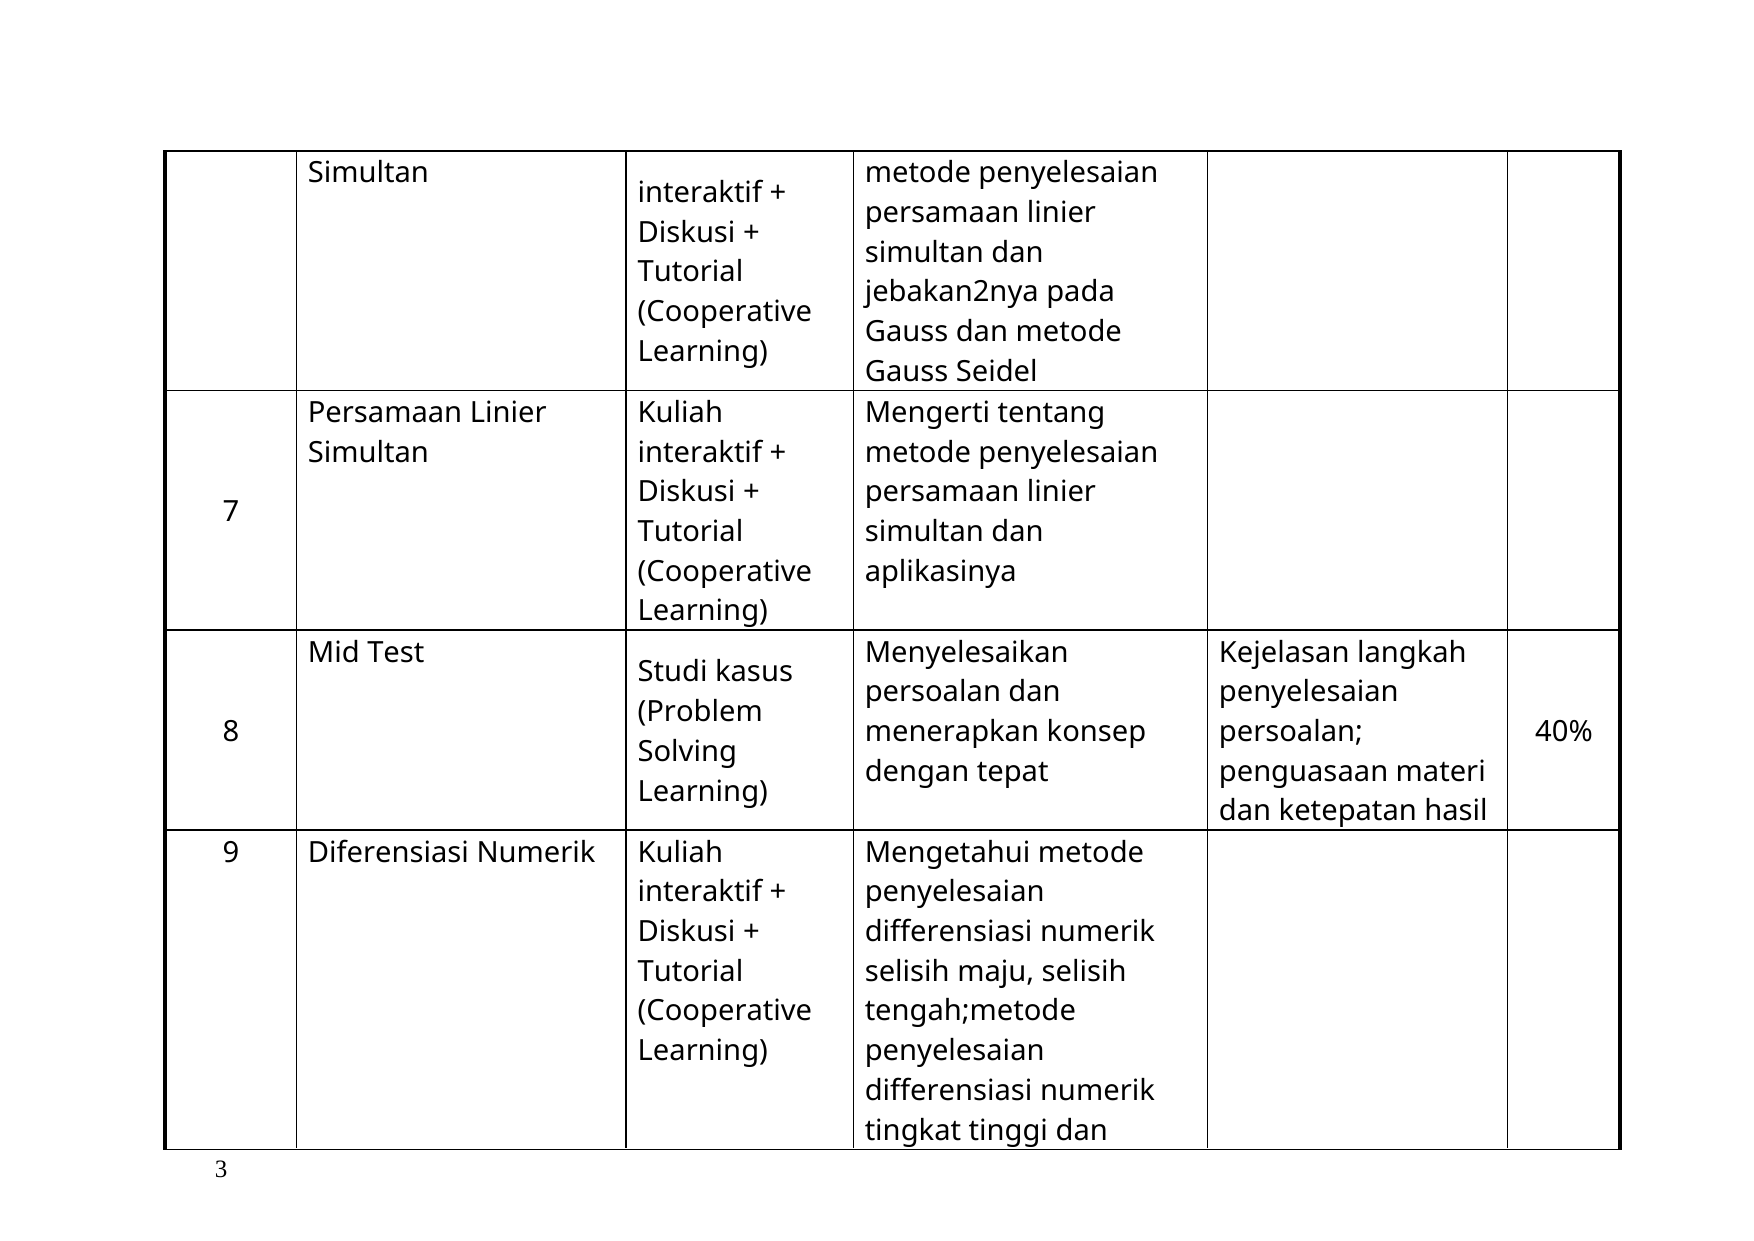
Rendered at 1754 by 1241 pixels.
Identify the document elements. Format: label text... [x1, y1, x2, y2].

table_cell [1208, 831, 1507, 1148]
table_cell Studi kasus (Problem Solving Learning) [627, 631, 853, 829]
table_cell [1208, 152, 1507, 390]
table_cell 6 [167, 152, 296, 390]
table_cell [297, 152, 625, 390]
table_cell Persamaan Linier Simultan [297, 391, 625, 629]
table_cell 7 [167, 391, 296, 629]
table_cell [854, 831, 1207, 1148]
table_cell 9 [167, 831, 296, 1148]
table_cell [297, 831, 625, 1148]
table_cell 8 [167, 631, 296, 829]
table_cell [854, 152, 1207, 390]
table_cell [1508, 152, 1618, 390]
table_cell [1508, 831, 1618, 1148]
table_cell Mid Test [297, 631, 625, 829]
table_cell Mengerti tentang metode penyelesaian persamaan linier simultan dan aplikasinya [854, 391, 1207, 629]
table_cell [627, 831, 853, 1148]
table_cell 40% [1508, 631, 1618, 829]
table_cell [1508, 391, 1618, 629]
table_cell Menyelesaikan persoalan dan menerapkan konsep dengan tepat [854, 631, 1207, 829]
table_cell [1208, 391, 1507, 629]
table_cell Kuliah interaktif + Diskusi + Tutorial (Cooperative Learning) [627, 391, 853, 629]
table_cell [627, 152, 853, 390]
table_cell Kejelasan langkah penyelesaian persoalan; penguasaan materi dan ketepatan hasil [1208, 631, 1507, 829]
